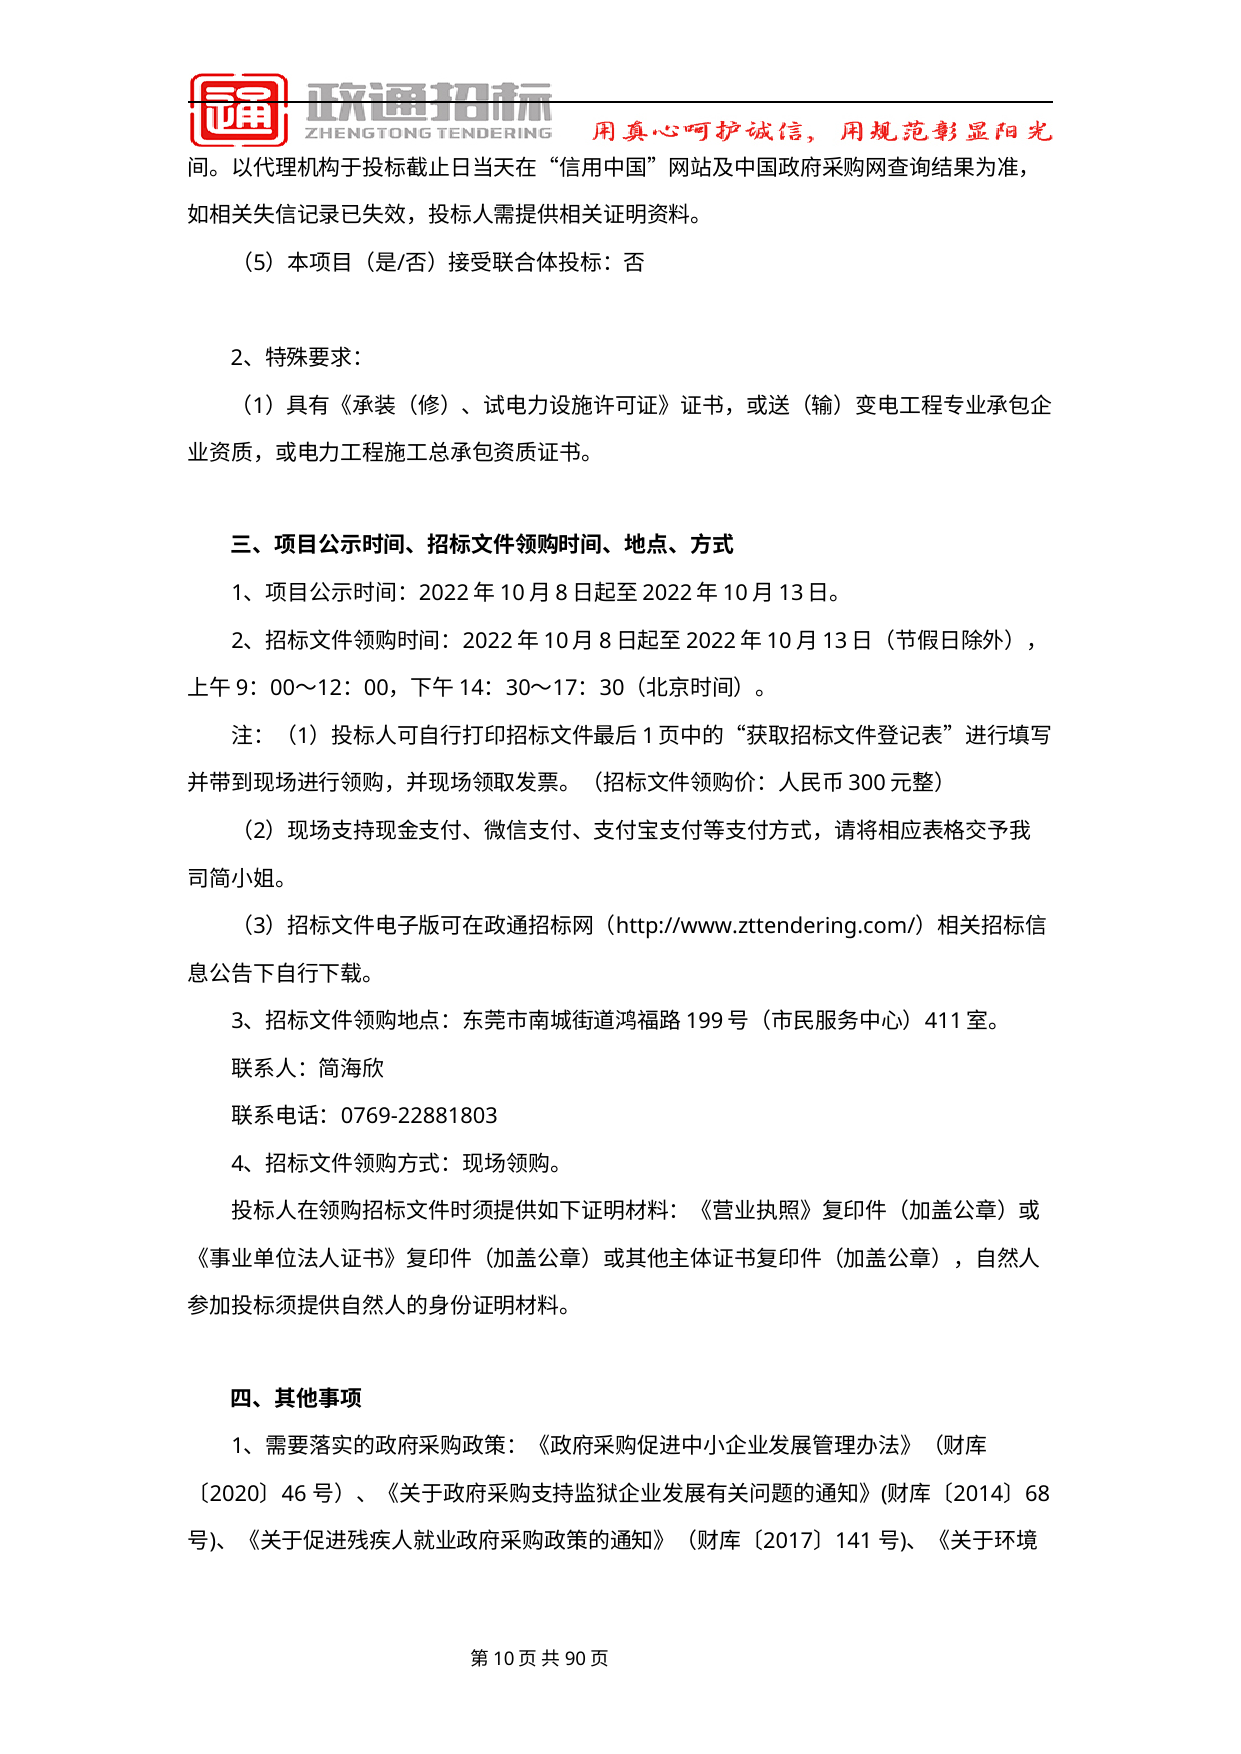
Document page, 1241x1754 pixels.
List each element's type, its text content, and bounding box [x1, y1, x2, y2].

text （5）本项目（是/否）接受联合体投标：否 [187, 245, 1053, 277]
text 联系人：简海欣 [187, 1051, 1053, 1082]
text 4、招标文件领购方式：现场领购。 [187, 1146, 1053, 1178]
text 联系电话：0769-22881803 [187, 1098, 1053, 1130]
text 三、项目公示时间、招标文件领购时间、地点、方式 [187, 527, 1053, 559]
text 3、招标文件领购地点：东莞市南城街道鸿福路199号（市民服务中心）411室。 [187, 1003, 1053, 1035]
text （2）现场支持现金支付、微信支付、支付宝支付等支付方式，请将相应表格交予我司简小姐。 [187, 813, 1053, 892]
text 1、项目公示时间：2022年10月8日起至2022年10月13日。 [187, 575, 1053, 607]
text （3）招标文件电子版可在政通招标网（http://www.zttendering.com/）相关招标信息公告下自行下载。 [187, 908, 1053, 987]
text 2、招标文件领购时间：2022年10月8日起至2022年10月13日（节假日除外），上午9：00～12：00，下午14：30～17：30（北京时间）。 [187, 623, 1053, 702]
text 注：（1）投标人可自行打印招标文件最后1页中的“获取招标文件登记表”进行填写并带到现场进行领购，并现场领取发票。（招标文件领购价：人民币300元整） [187, 718, 1053, 797]
text 投标人在领购招标文件时须提供如下证明材料：《营业执照》复印件（加盖公章）或《事业单位法人证书》复印件（加盖公章）或其他主体证书复印件（加盖公章），自然人参加投标须提供自然人的身份证明材料。 [187, 1193, 1053, 1320]
text 四、其他事项 [187, 1381, 1053, 1412]
picture [188, 73, 1053, 101]
picture [188, 103, 1053, 147]
text 2、特殊要求： [187, 340, 1053, 372]
text （1）具有《承装（修）、试电力设施许可证》证书，或送（输）变电工程专业承包企业资质，或电力工程施工总承包资质证书。 [187, 388, 1053, 467]
